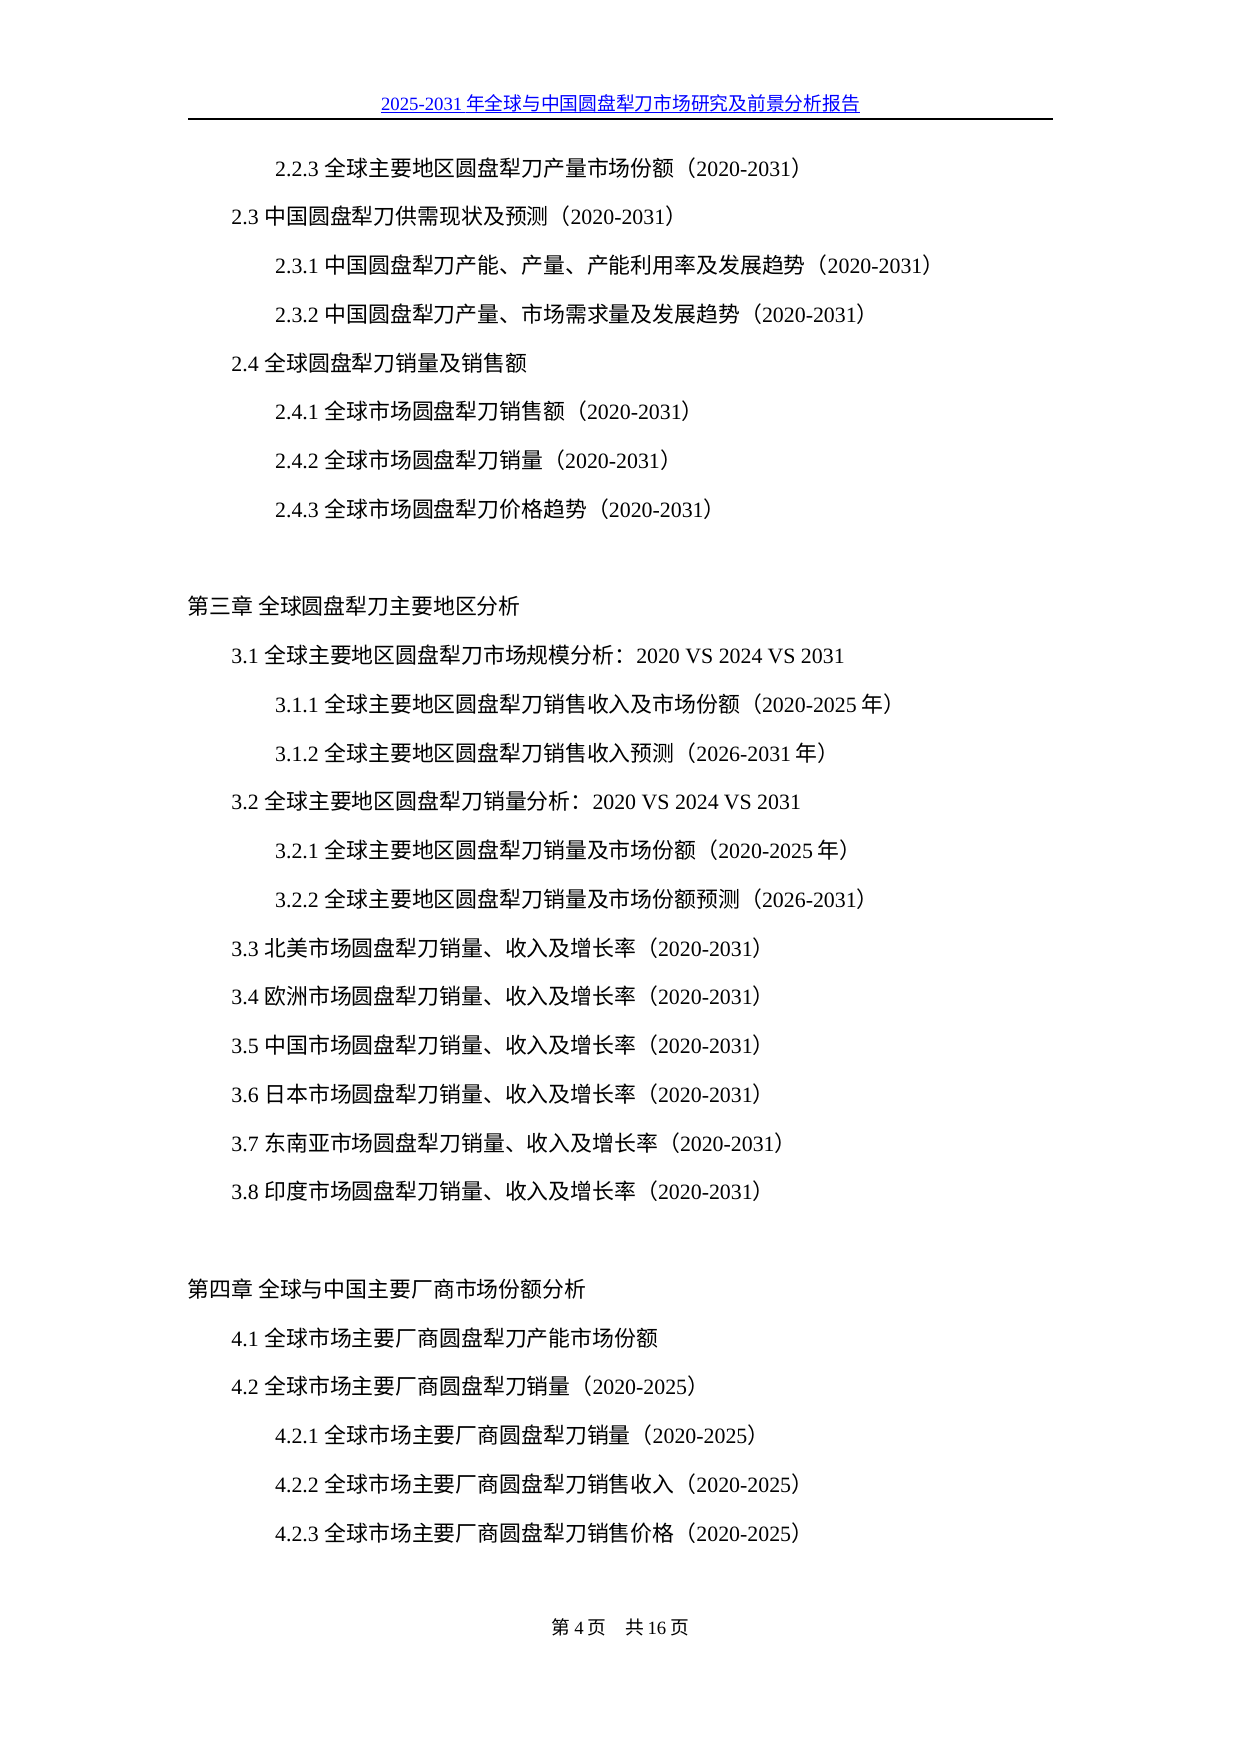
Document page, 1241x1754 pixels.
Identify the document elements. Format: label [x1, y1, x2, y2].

text [187, 150, 1053, 1548]
